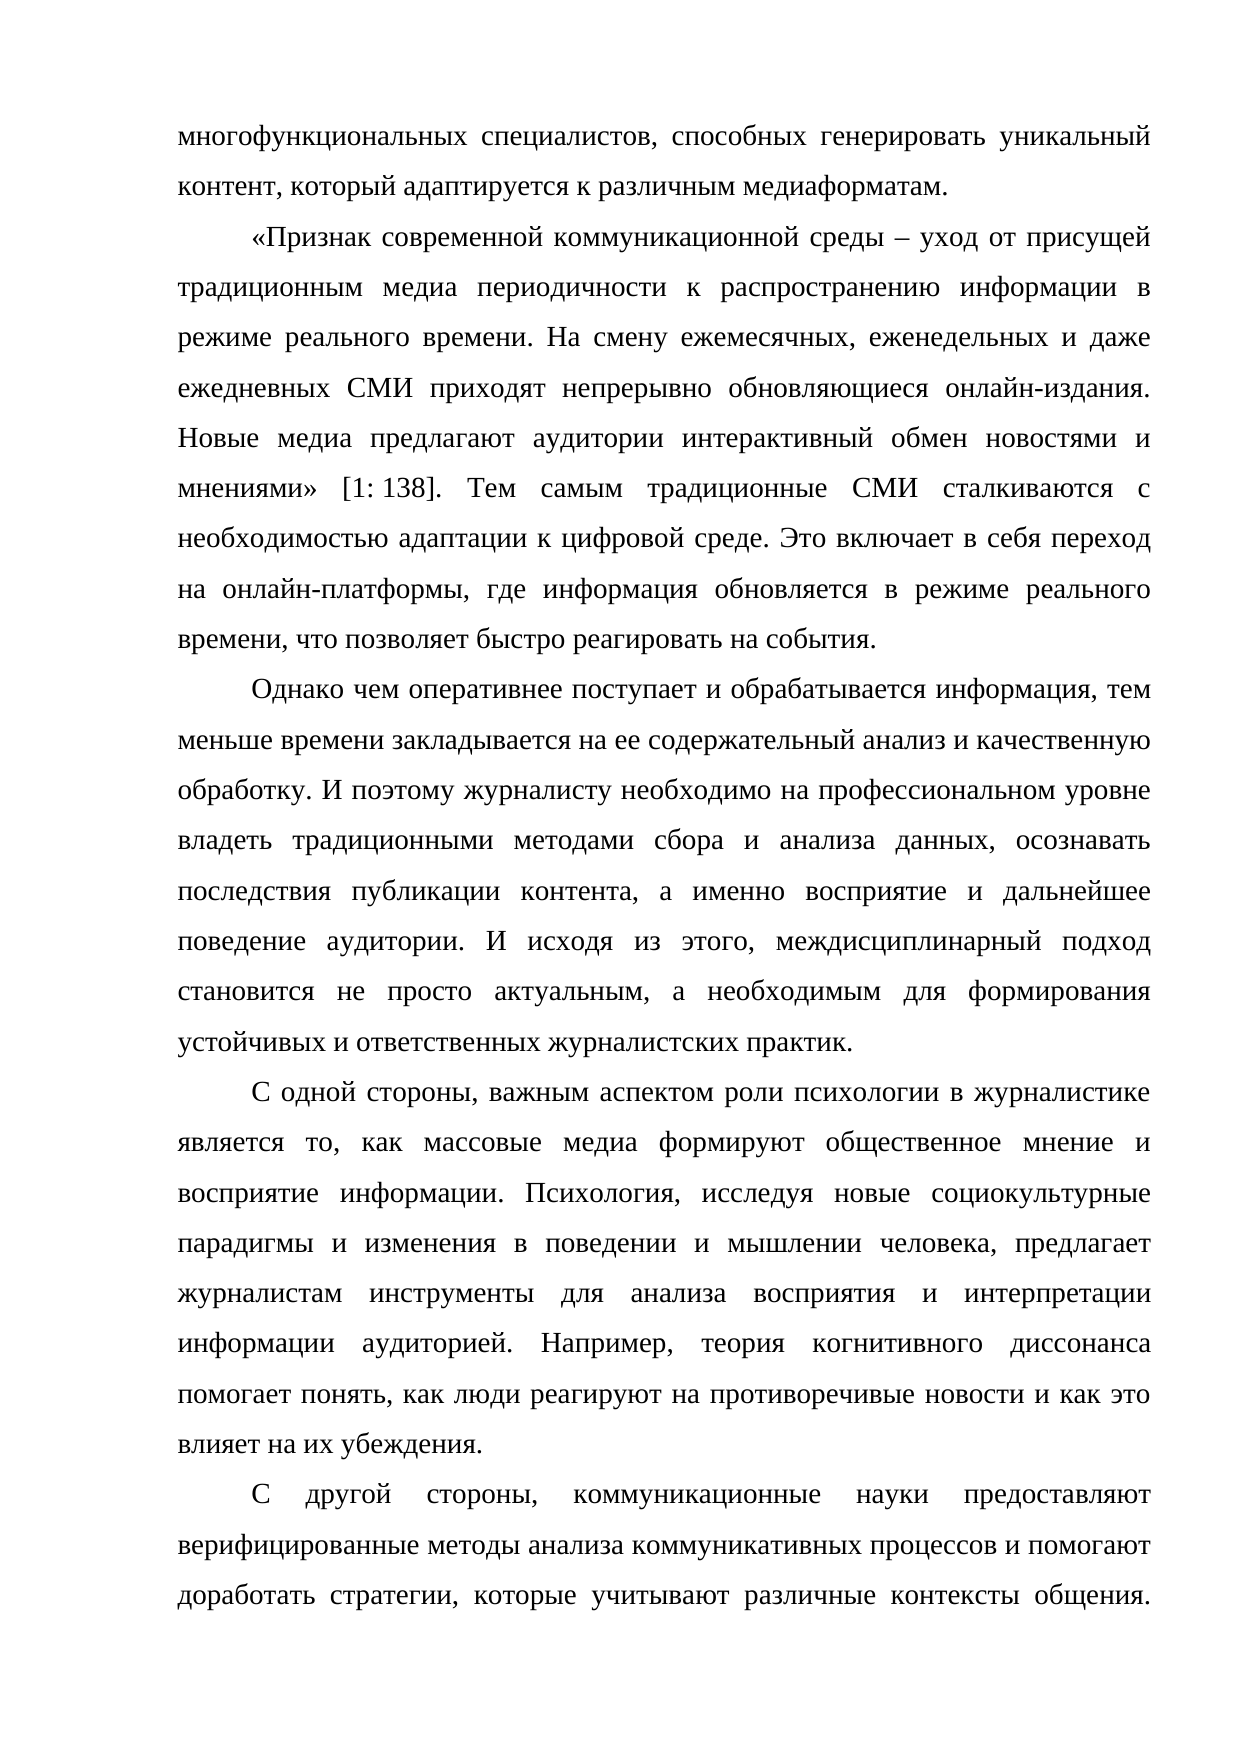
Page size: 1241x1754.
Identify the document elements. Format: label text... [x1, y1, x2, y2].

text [177, 118, 1152, 202]
text Однако чем оперативнее поступает и обрабатывается информация, тем меньше времени закладывается на ее содержательный анализ и качественную обработку. И поэтому журналисту необходимо на профессиональном уровне владеть традиционными методами сбора и анализа данных, осознавать последствия публикации контента, а именно восприятие и дальнейшее поведение аудитории. И исходя из этого, междисциплинарный подход становится не просто актуальным, а необходимым для формирования устойчивых и ответственных журналистских практик. [177, 672, 1152, 1057]
text «Признак современной коммуникационной среды – уход от присущей традиционным медиа периодичности к распространению информации в режиме реального времени. На смену ежемесячных, еженедельных и даже ежедневных СМИ приходят непрерывно обновляющиеся онлайн-издания. Новые медиа предлагают аудитории интерактивный обмен новостями и мнениями» [1: 138]. Тем самым традиционные СМИ сталкиваются с необходимостью адаптации к цифровой среде. Это включает в себя переход на онлайн-платформы, где информация обновляется в режиме реального времени, что позволяет быстро реагировать на события. [177, 219, 1152, 655]
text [177, 1477, 1152, 1611]
text С одной стороны, важным аспектом роли психологии в журналистике является то, как массовые медиа формируют общественное мнение и восприятие информации. Психология, исследуя новые социокультурные парадигмы и изменения в поведении и мышлении человека, предлагает журналистам инструменты для анализа восприятия и интерпретации информации аудиторией. Например, теория когнитивного диссонанса помогает понять, как люди реагируют на противоречивые новости и как это влияет на их убеждения. [177, 1074, 1152, 1460]
